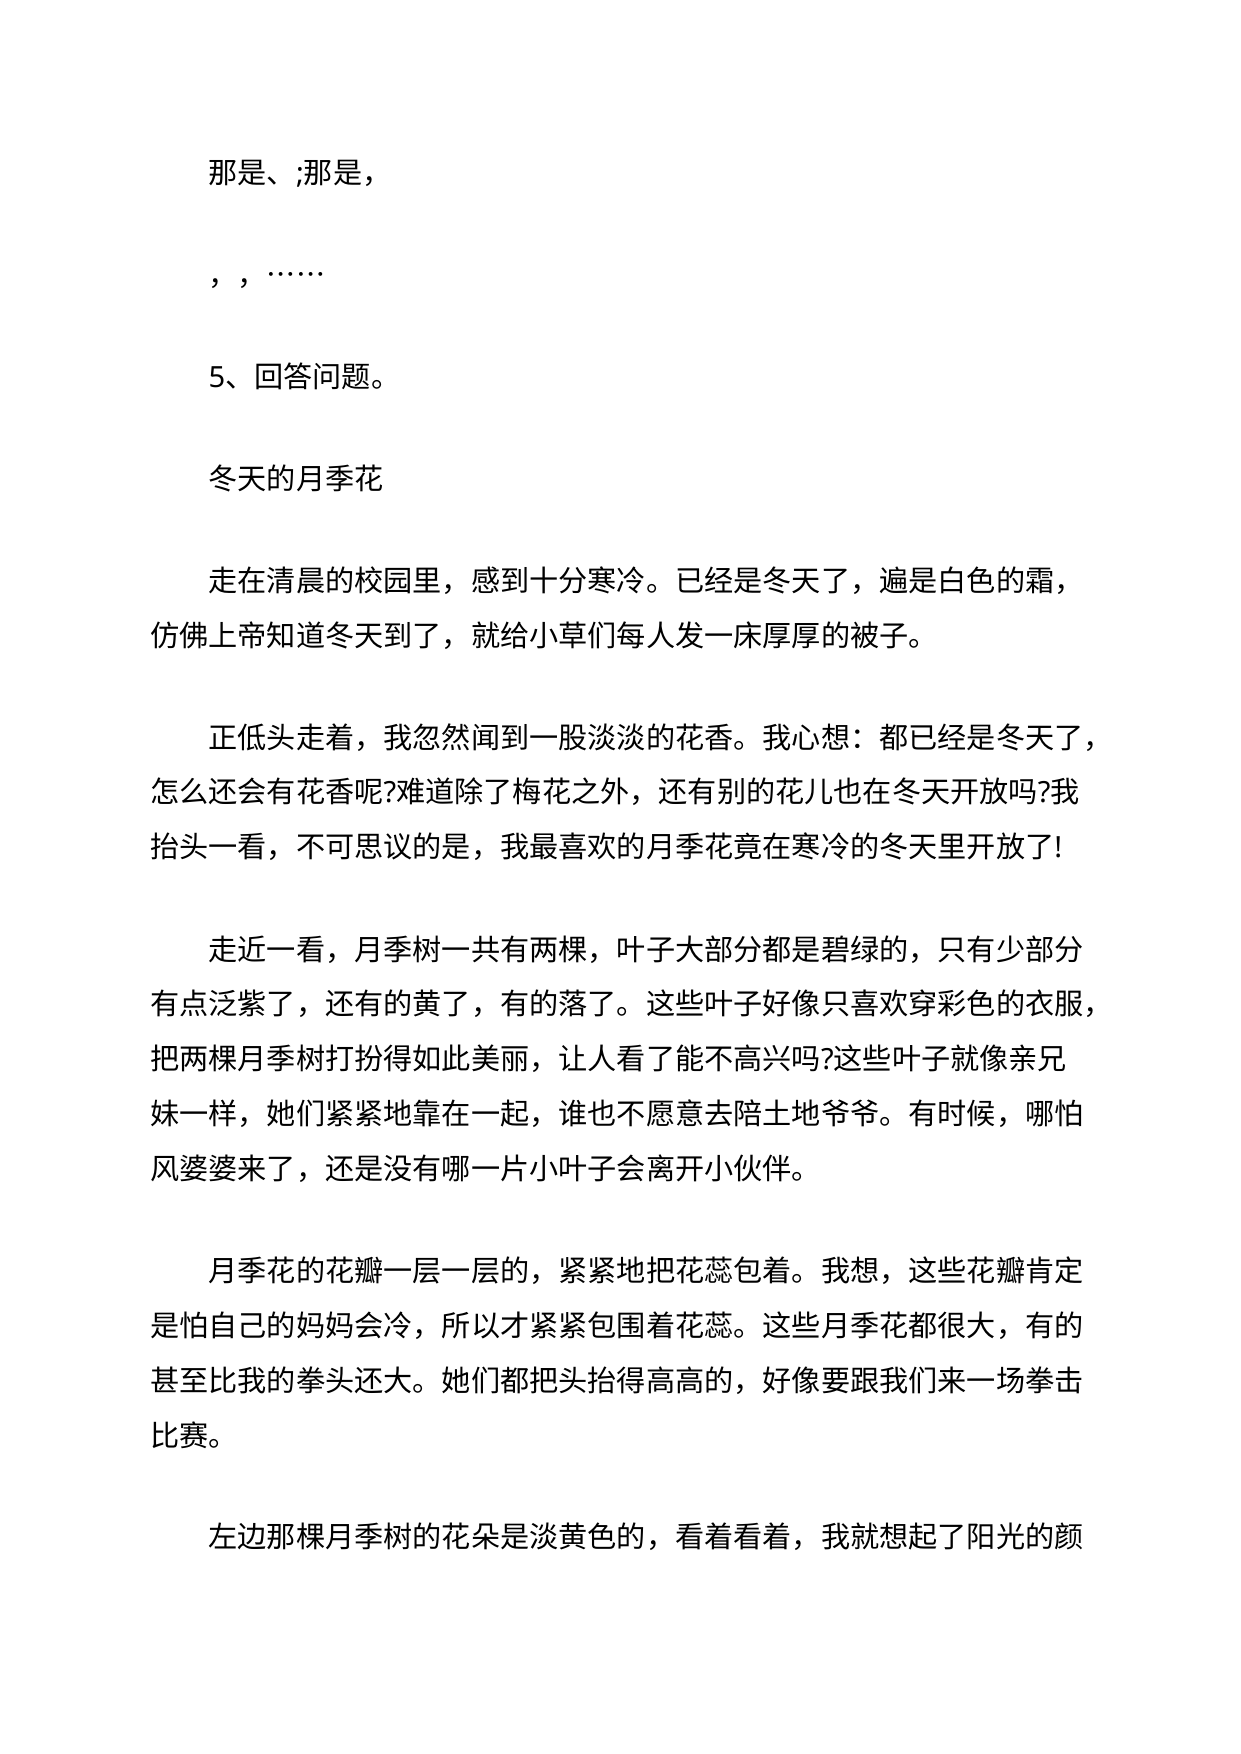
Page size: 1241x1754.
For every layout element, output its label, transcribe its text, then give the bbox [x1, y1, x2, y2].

text ，，…… [150, 252, 1090, 294]
text 那是、;那是， [150, 150, 1090, 192]
text 5、回答问题。 [150, 354, 1090, 396]
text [150, 1514, 1090, 1556]
text 正低头走着，我忽然闻到一股淡淡的花香。我心想：都已经是冬天了，怎么还会有花香呢?难道除了梅花之外，还有别的花儿也在冬天开放吗?我抬头一看，不可思议的是，我最喜欢的月季花竟在寒冷的冬天里开放了! [150, 714, 1090, 866]
text 冬天的月季花 [150, 456, 1090, 498]
text 走在清晨的校园里，感到十分寒冷。已经是冬天了，遍是白色的霜，仿佛上帝知道冬天到了，就给小草们每人发一床厚厚的被子。 [150, 557, 1090, 655]
text 走近一看，月季树一共有两棵，叶子大部分都是碧绿的，只有少部分有点泛紫了，还有的黄了，有的落了。这些叶子好像只喜欢穿彩色的衣服，把两棵月季树打扮得如此美丽，让人看了能不高兴吗?这些叶子就像亲兄妹一样，她们紧紧地靠在一起，谁也不愿意去陪土地爷爷。有时候，哪怕风婆婆来了，还是没有哪一片小叶子会离开小伙伴。 [150, 926, 1090, 1188]
text 月季花的花瓣一层一层的，紧紧地把花蕊包着。我想，这些花瓣肯定是怕自己的妈妈会冷，所以才紧紧包围着花蕊。这些月季花都很大，有的甚至比我的拳头还大。她们都把头抬得高高的，好像要跟我们来一场拳击比赛。 [150, 1247, 1090, 1454]
